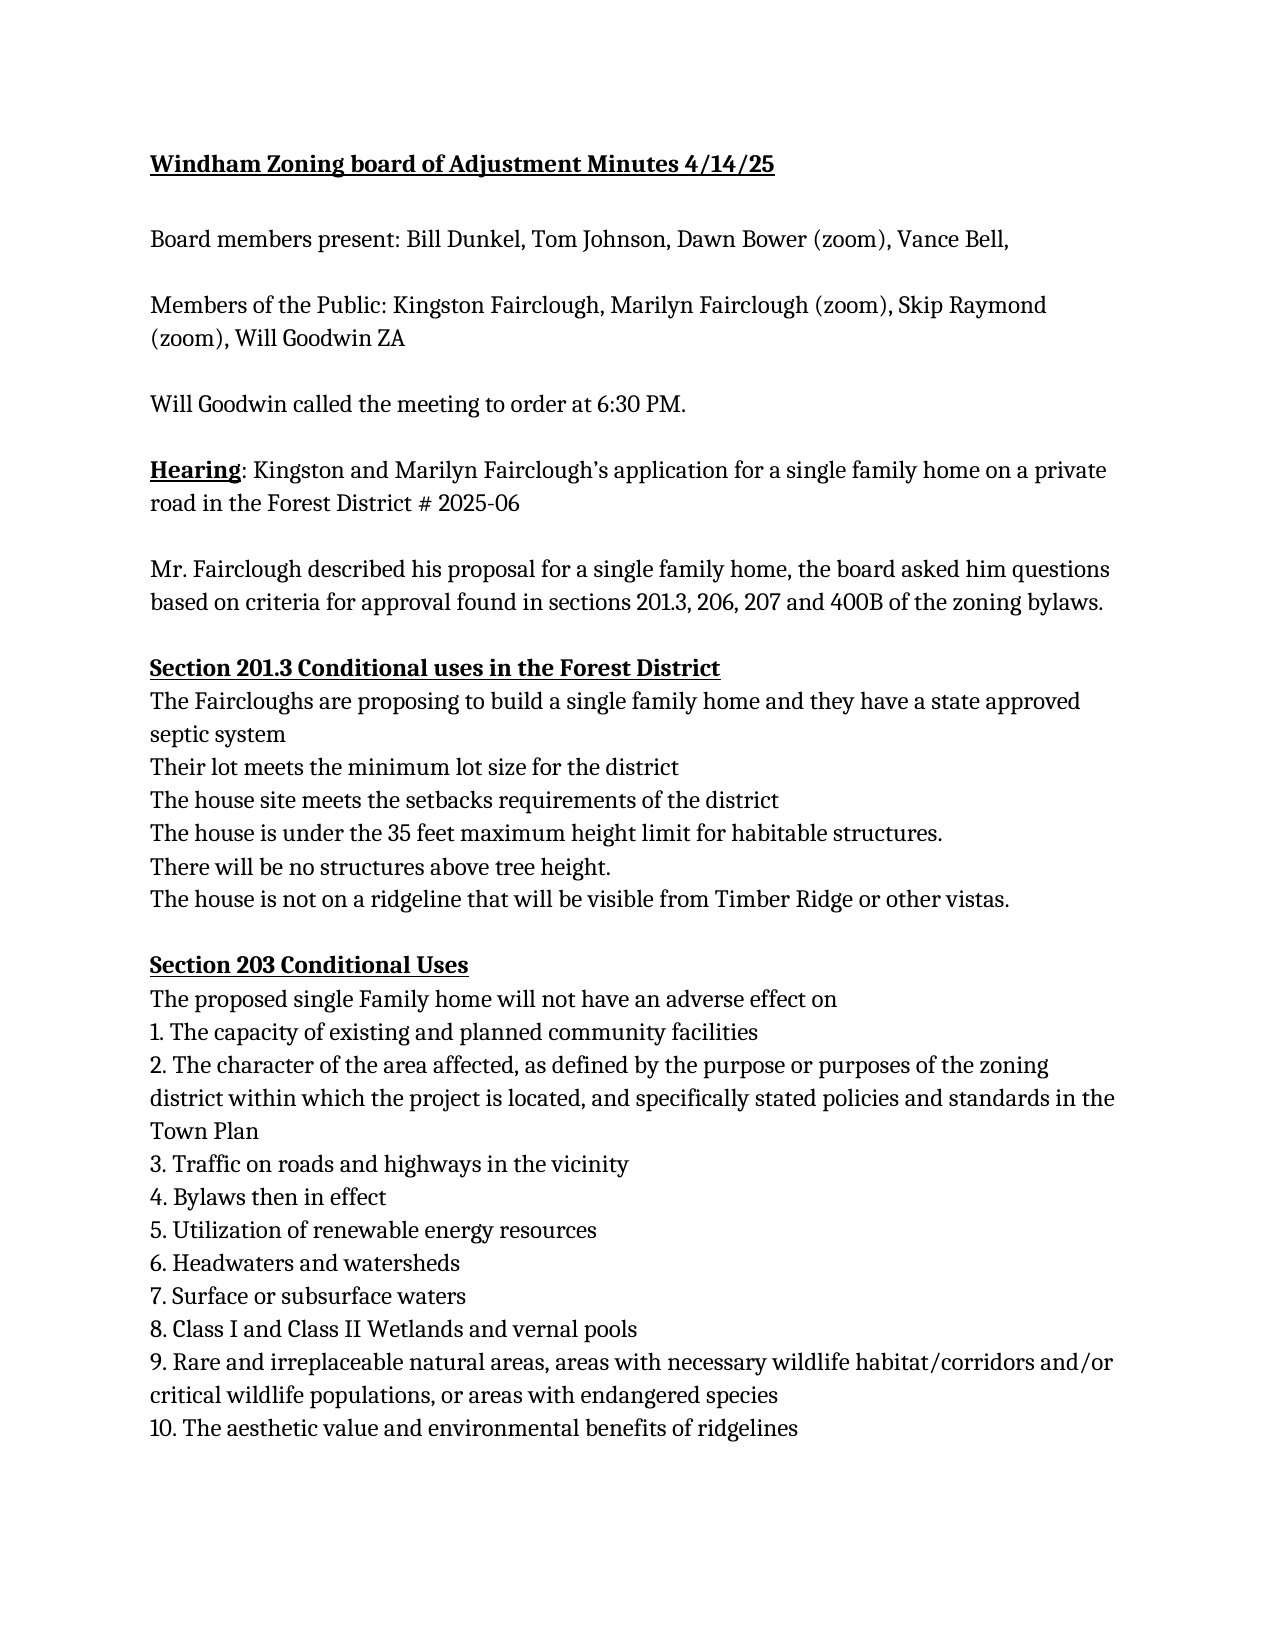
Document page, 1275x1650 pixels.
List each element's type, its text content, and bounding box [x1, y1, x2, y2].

text Board members present: Bill Dunkel, Tom Johnson, Dawn Bower (zoom), Vance Bell, [150, 216, 1125, 253]
text 10. The aesthetic value and environmental benefits of ridgelines [150, 1414, 1125, 1442]
text Mr. Fairclough described his proposal for a single family home, the board asked him questions based on criteria for approval found in sections 201.3, 206, 207 and 400B of the zoning bylaws. [150, 555, 1125, 617]
text Hearing: Kingston and Marilyn Fairclough’s application for a single family home on a private road in the Forest District # 2025-06 [150, 456, 1125, 518]
text 1. The capacity of existing and planned community facilities [150, 1017, 1125, 1046]
text There will be no structures above tree height. [150, 852, 1125, 881]
text Section 201.3 Conditional uses in the Forest District [150, 654, 1125, 683]
text 5. Utilization of renewable energy resources [150, 1216, 1125, 1244]
text Will Goodwin called the meeting to order at 6:30 PM. [150, 390, 1125, 419]
text 2. The character of the area affected, as defined by the purpose or purposes of the zoning district within which the project is located, and specifically stated policies and standards in the Town Plan [150, 1051, 1125, 1145]
text Members of the Public: Kingston Fairclough, Marilyn Fairclough (zoom), Skip Raymond (zoom), Will Goodwin ZA [150, 291, 1125, 353]
text The house site meets the setbacks requirements of the district [150, 786, 1125, 815]
text 8. Class I and Class II Wetlands and vernal pools [150, 1315, 1125, 1343]
text 4. Bylaws then in effect [150, 1183, 1125, 1211]
text The house is not on a ridgeline that will be visible from Timber Ridge or other vistas. [150, 885, 1125, 914]
text The Faircloughs are proposing to build a single family home and they have a state approved septic system [150, 687, 1125, 749]
text 6. Headwaters and watersheds [150, 1249, 1125, 1277]
text 7. Surface or subsurface waters [150, 1282, 1125, 1310]
text Windham Zoning board of Adjustment Minutes 4/14/25 [150, 150, 1125, 179]
text Section 203 Conditional Uses [150, 951, 1125, 980]
text Their lot meets the minimum lot size for the district [150, 753, 1125, 782]
text 9. Rare and irreplaceable natural areas, areas with necessary wildlife habitat/corridors and/or critical wildlife populations, or areas with endangered species [150, 1348, 1125, 1409]
text 3. Traffic on roads and highways in the vicinity [150, 1149, 1125, 1178]
text The proposed single Family home will not have an adverse effect on [150, 984, 1125, 1013]
text The house is under the 35 feet maximum height limit for habitable structures. [150, 819, 1125, 848]
